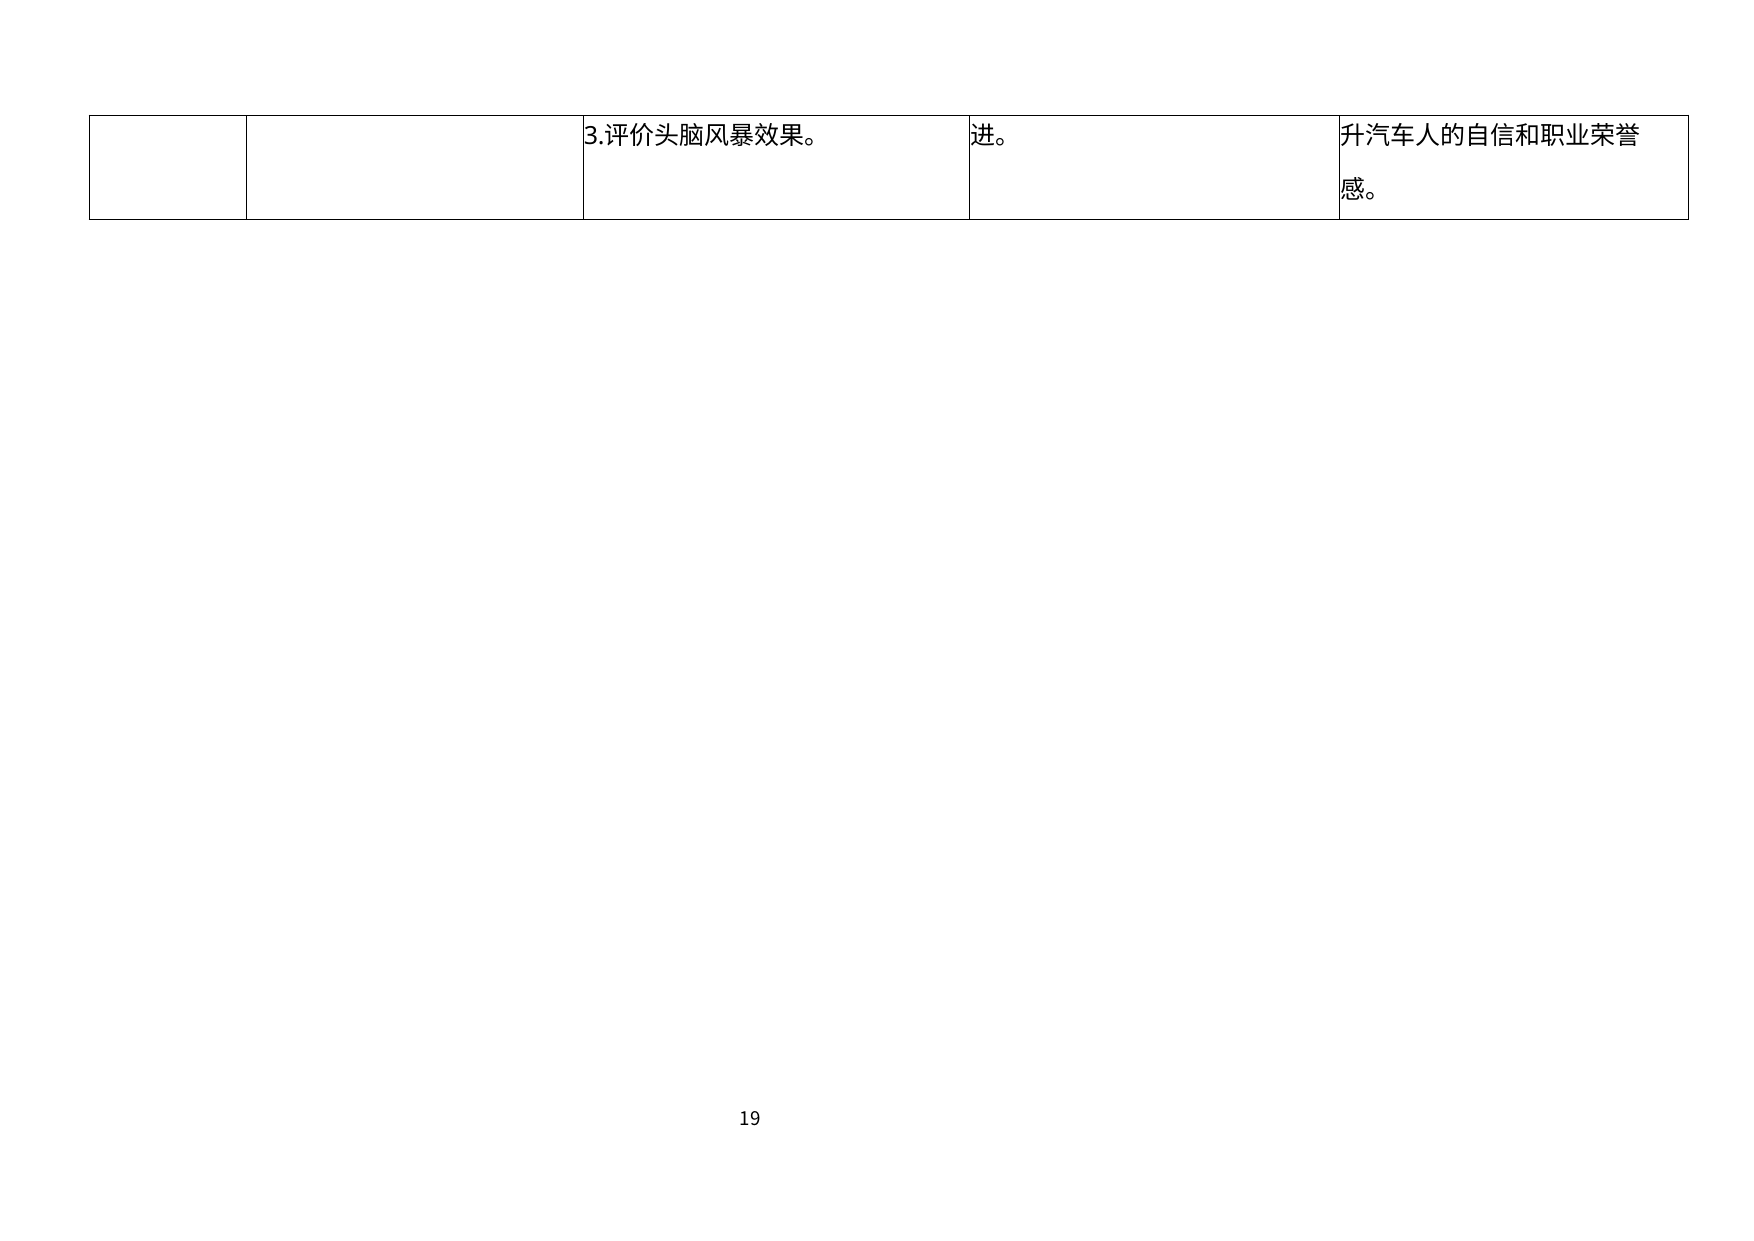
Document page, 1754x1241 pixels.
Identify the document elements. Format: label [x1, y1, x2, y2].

table_cell [1340, 116, 1688, 219]
table_cell [584, 116, 969, 219]
table_cell [970, 116, 1339, 219]
